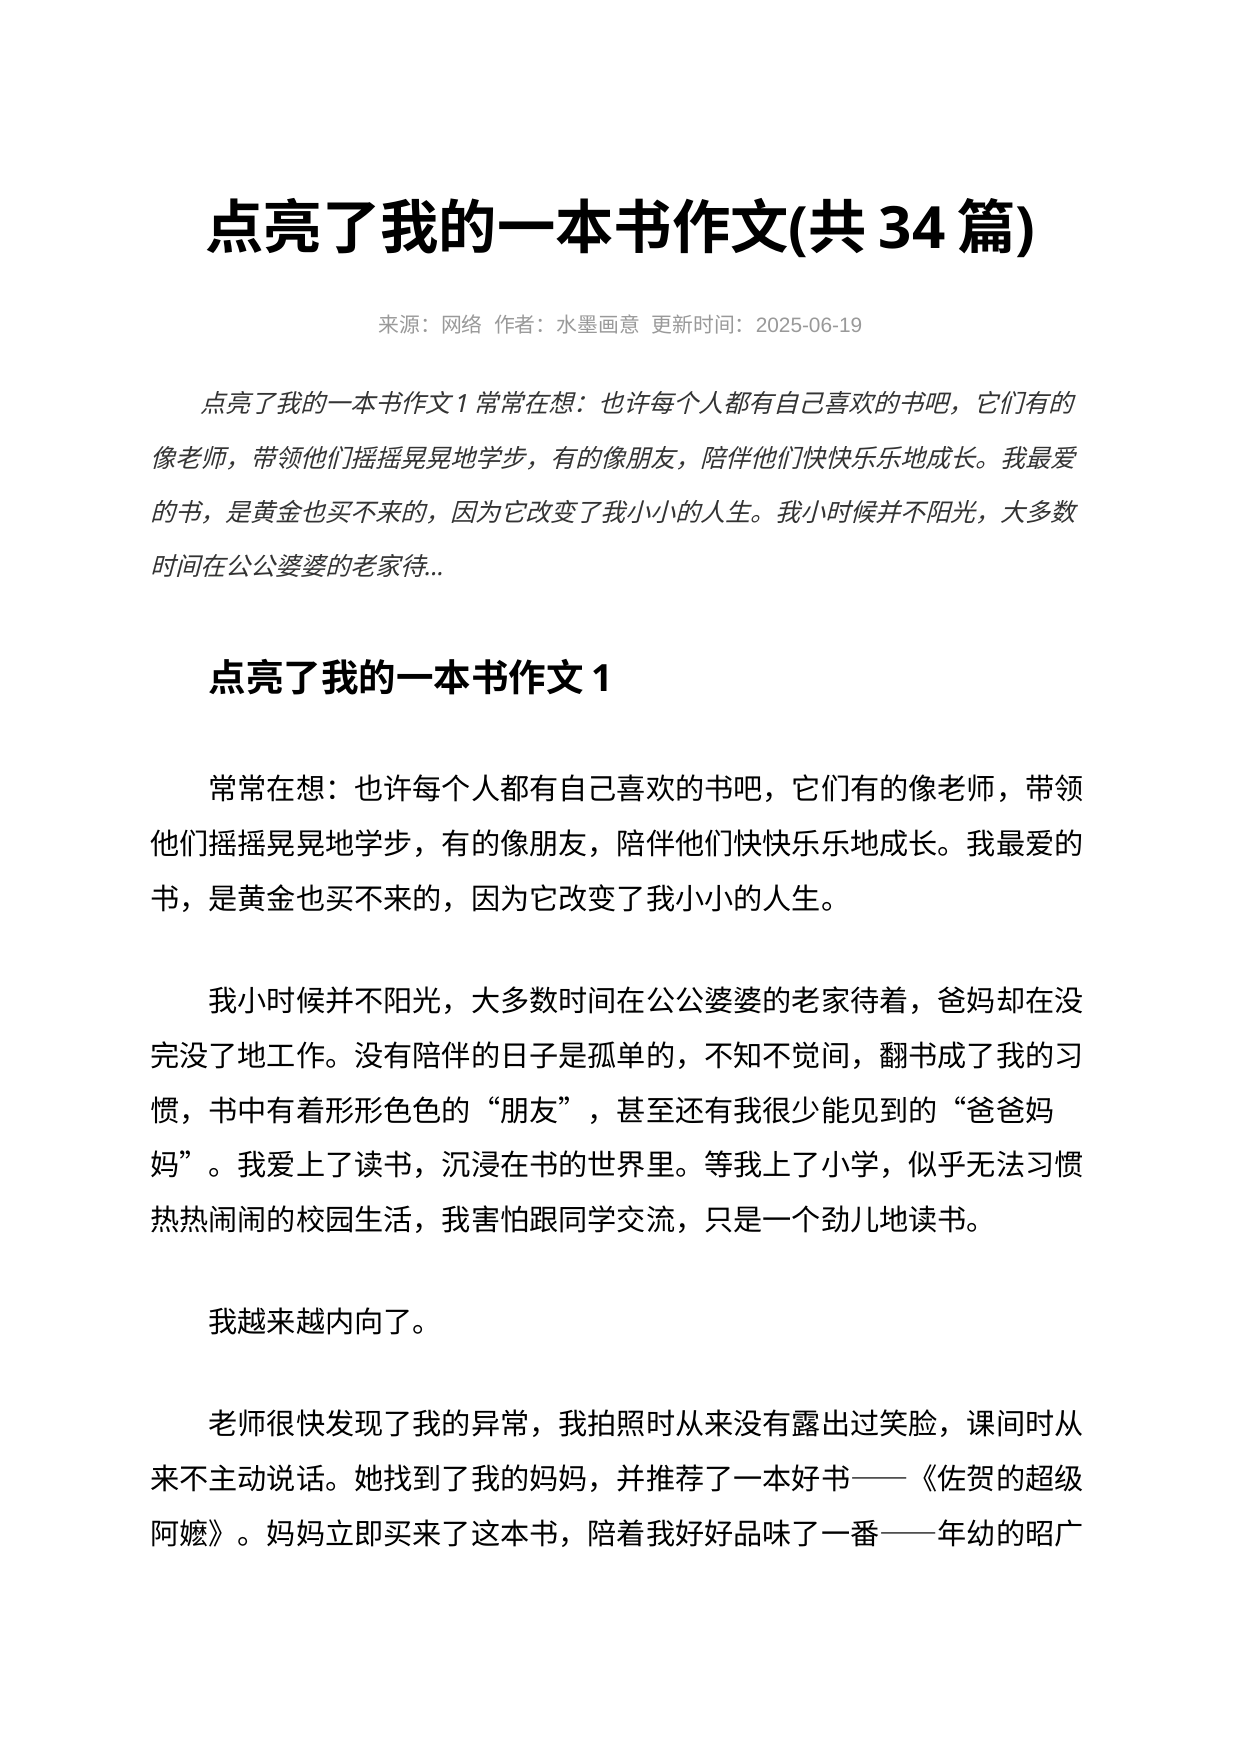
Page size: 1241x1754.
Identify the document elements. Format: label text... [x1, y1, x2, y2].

subtitle 点亮了我的一本书作文(共34篇) [150, 181, 1090, 266]
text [150, 1400, 1090, 1552]
text 来源：网络 作者：水墨画意 更新时间：2025-06-19 [150, 313, 1090, 337]
text 我越来越内向了。 [150, 1299, 1090, 1341]
text 我小时候并不阳光，大多数时间在公公婆婆的老家待着，爸妈却在没完没了地工作。没有陪伴的日子是孤单的，不知不觉间，翻书成了我的习惯，书中有着形形色色的“朋友”，甚至还有我很少能见到的“爸爸妈妈”。我爱上了读书，沉浸在书的世界里。等我上了小学，似乎无法习惯热热闹闹的校园生活，我害怕跟同学交流，只是一个劲儿地读书。 [150, 977, 1090, 1239]
text 点亮了我的一本书作文1 [150, 648, 1090, 703]
text 常常在想：也许每个人都有自己喜欢的书吧，它们有的像老师，带领他们摇摇晃晃地学步，有的像朋友，陪伴他们快快乐乐地成长。我最爱的书，是黄金也买不来的，因为它改变了我小小的人生。 [150, 766, 1090, 918]
text 点亮了我的一本书作文1常常在想：也许每个人都有自己喜欢的书吧，它们有的像老师，带领他们摇摇晃晃地学步，有的像朋友，陪伴他们快快乐乐地成长。我最爱的书，是黄金也买不来的，因为它改变了我小小的人生。我小时候并不阳光，大多数时间在公公婆婆的老家待... [150, 384, 1090, 583]
